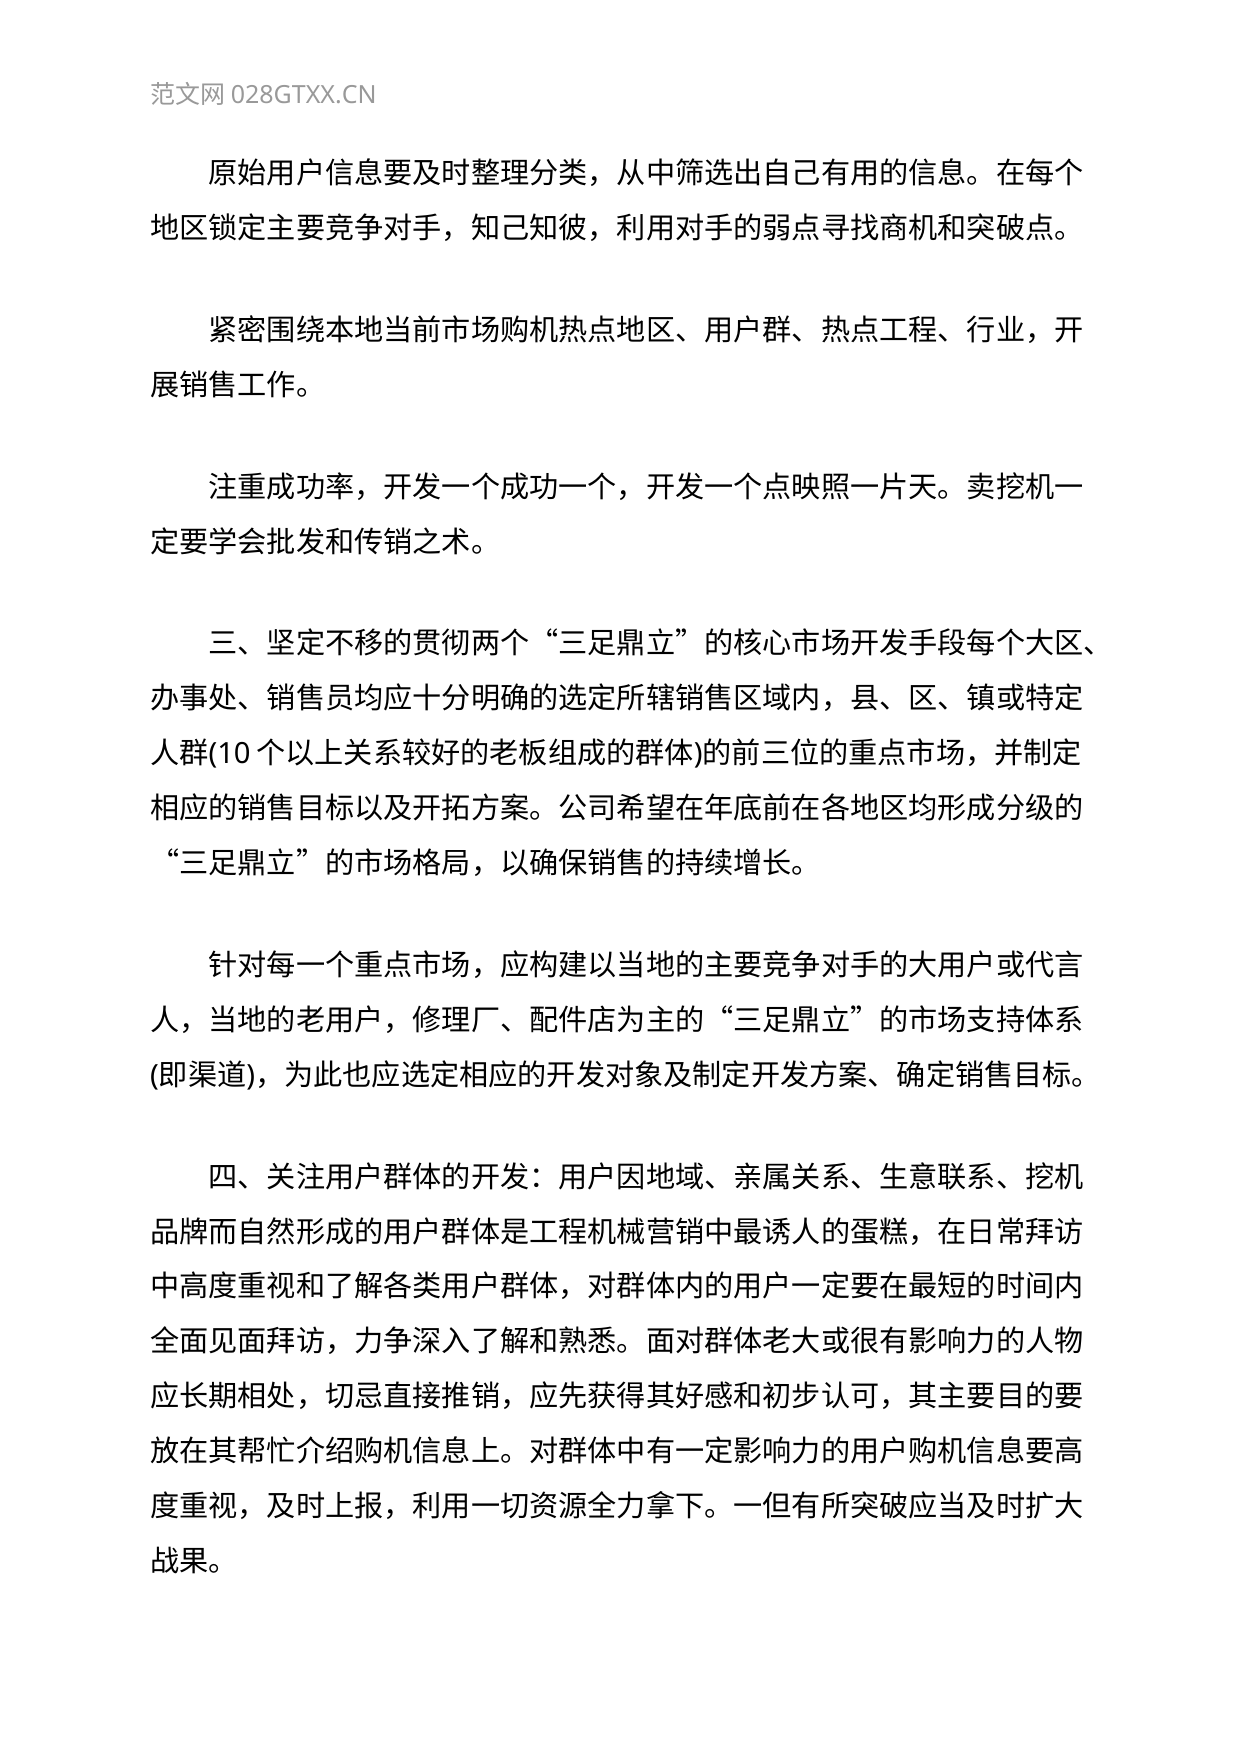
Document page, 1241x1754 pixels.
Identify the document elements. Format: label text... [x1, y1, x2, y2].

text 四、关注用户群体的开发：用户因地域、亲属关系、生意联系、挖机品牌而自然形成的用户群体是工程机械营销中最诱人的蛋糕，在日常拜访中高度重视和了解各类用户群体，对群体内的用户一定要在最短的时间内全面见面拜访，力争深入了解和熟悉。面对群体老大或很有影响力的人物应长期相处，切忌直接推销，应先获得其好感和初步认可，其主要目的要放在其帮忙介绍购机信息上。对群体中有一定影响力的用户购机信息要高度重视，及时上报，利用一切资源全力拿下。一但有所突破应当及时扩大战果。 [150, 1153, 1090, 1580]
text 原始用户信息要及时整理分类，从中筛选出自己有用的信息。在每个地区锁定主要竞争对手，知己知彼，利用对手的弱点寻找商机和突破点。 [150, 150, 1090, 247]
text 针对每一个重点市场，应构建以当地的主要竞争对手的大用户或代言人，当地的老用户，修理厂、配件店为主的“三足鼎立”的市场支持体系(即渠道)，为此也应选定相应的开发对象及制定开发方案、确定销售目标。 [150, 941, 1090, 1094]
text 三、坚定不移的贯彻两个“三足鼎立”的核心市场开发手段每个大区、办事处、销售员均应十分明确的选定所辖销售区域内，县、区、镇或特定人群(10个以上关系较好的老板组成的群体)的前三位的重点市场，并制定相应的销售目标以及开拓方案。公司希望在年底前在各地区均形成分级的“三足鼎立”的市场格局，以确保销售的持续增长。 [150, 620, 1090, 882]
text 注重成功率，开发一个成功一个，开发一个点映照一片天。卖挖机一定要学会批发和传销之术。 [150, 463, 1090, 561]
text 紧密围绕本地当前市场购机热点地区、用户群、热点工程、行业，开展销售工作。 [150, 307, 1090, 404]
